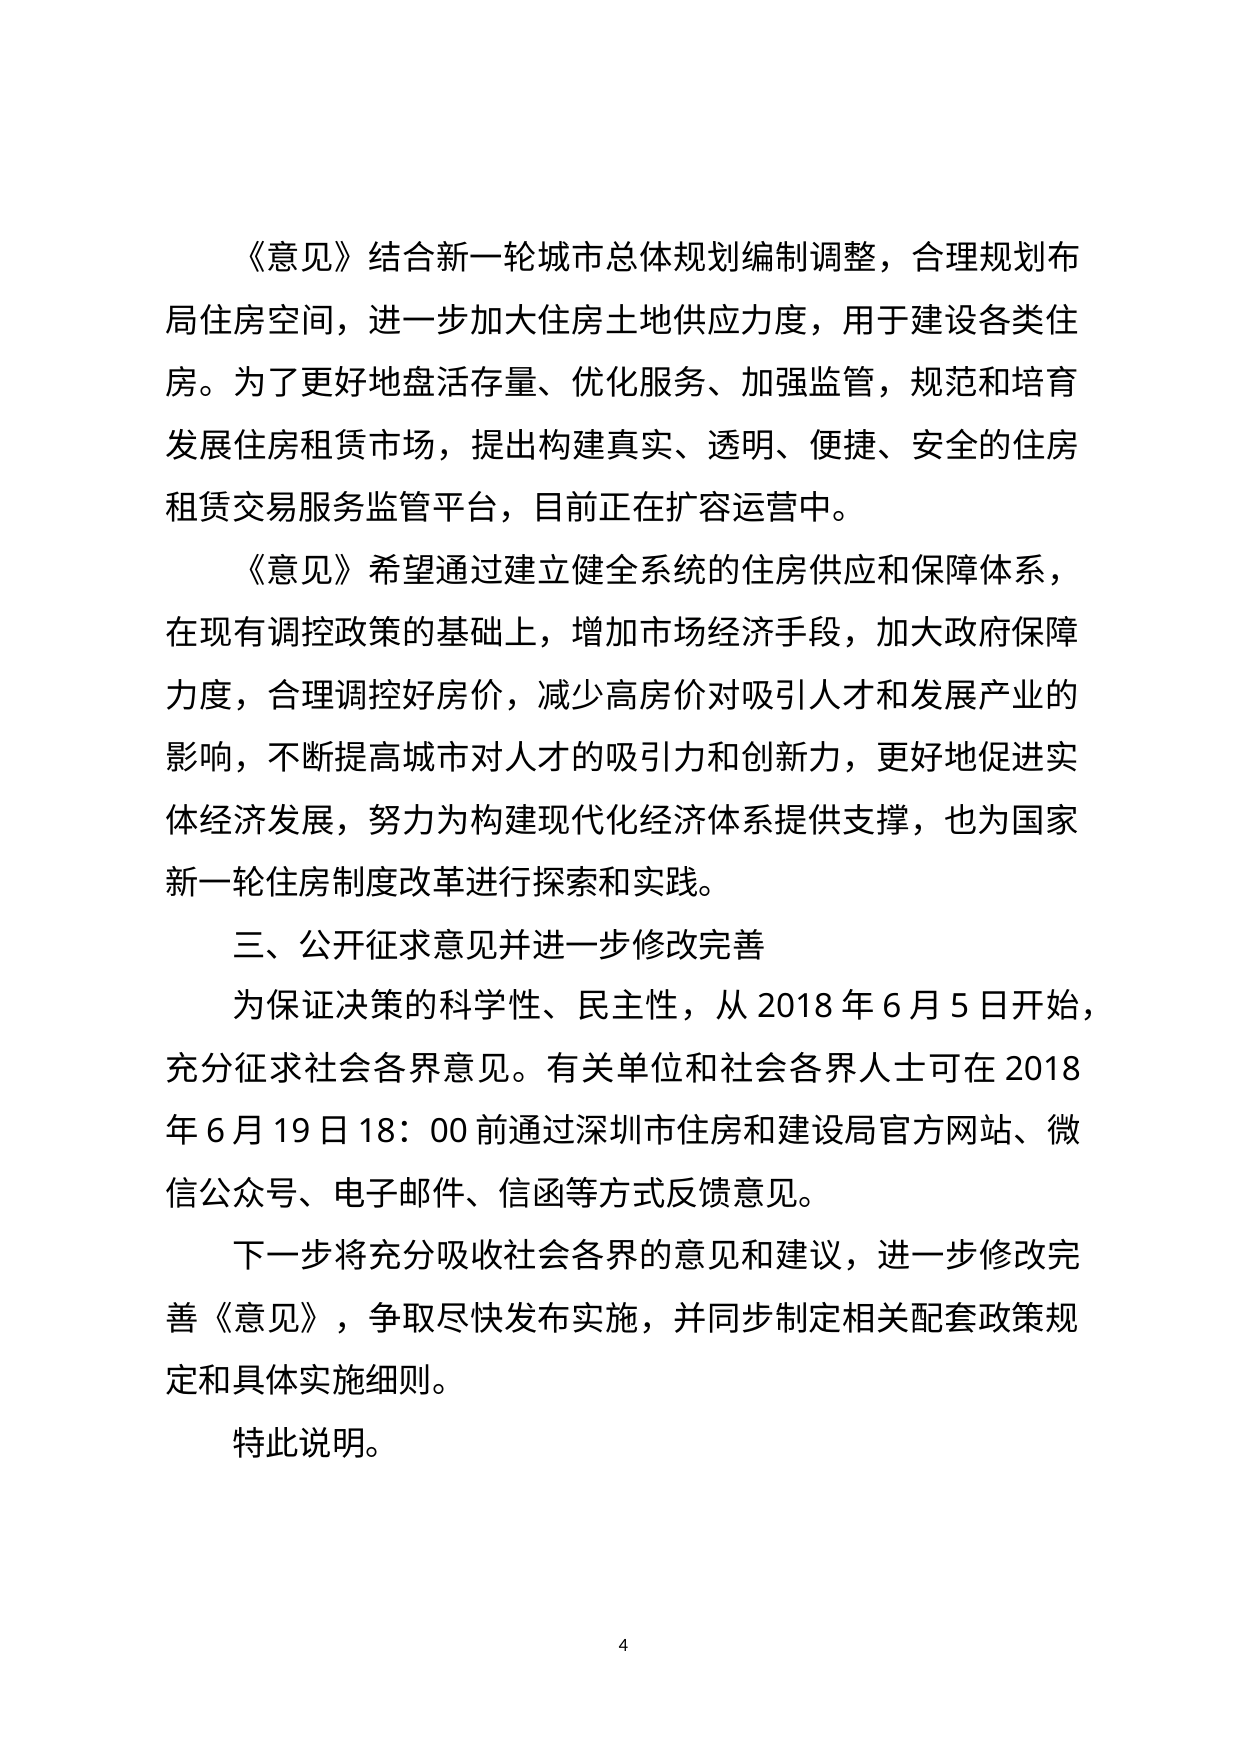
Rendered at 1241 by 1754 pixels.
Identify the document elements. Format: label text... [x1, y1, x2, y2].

text 三、公开征求意见并进一步修改完善 [165, 907, 1081, 967]
text 《意见》希望通过建立健全系统的住房供应和保障体系，在现有调控政策的基础上，增加市场经济手段，加大政府保障力度，合理调控好房价，减少高房价对吸引人才和发展产业的影响，不断提高城市对人才的吸引力和创新力，更好地促进实体经济发展，努力为构建现代化经济体系提供支撑，也为国家新一轮住房制度改革进行探索和实践。 [165, 532, 1081, 907]
text 特此说明。 [165, 1405, 1081, 1467]
text 《意见》结合新一轮城市总体规划编制调整，合理规划布局住房空间，进一步加大住房土地供应力度，用于建设各类住房。为了更好地盘活存量、优化服务、加强监管，规范和培育发展住房租赁市场，提出构建真实、透明、便捷、安全的住房租赁交易服务监管平台，目前正在扩容运营中。 [165, 219, 1081, 532]
text 下一步将充分吸收社会各界的意见和建议，进一步修改完善《意见》，争取尽快发布实施，并同步制定相关配套政策规定和具体实施细则。 [165, 1217, 1081, 1405]
text 为保证决策的科学性、民主性，从2018年6月5日开始，充分征求社会各界意见。有关单位和社会各界人士可在2018年6月19日18：00前通过深圳市住房和建设局官方网站、微信公众号、电子邮件、信函等方式反馈意见。 [165, 967, 1081, 1217]
